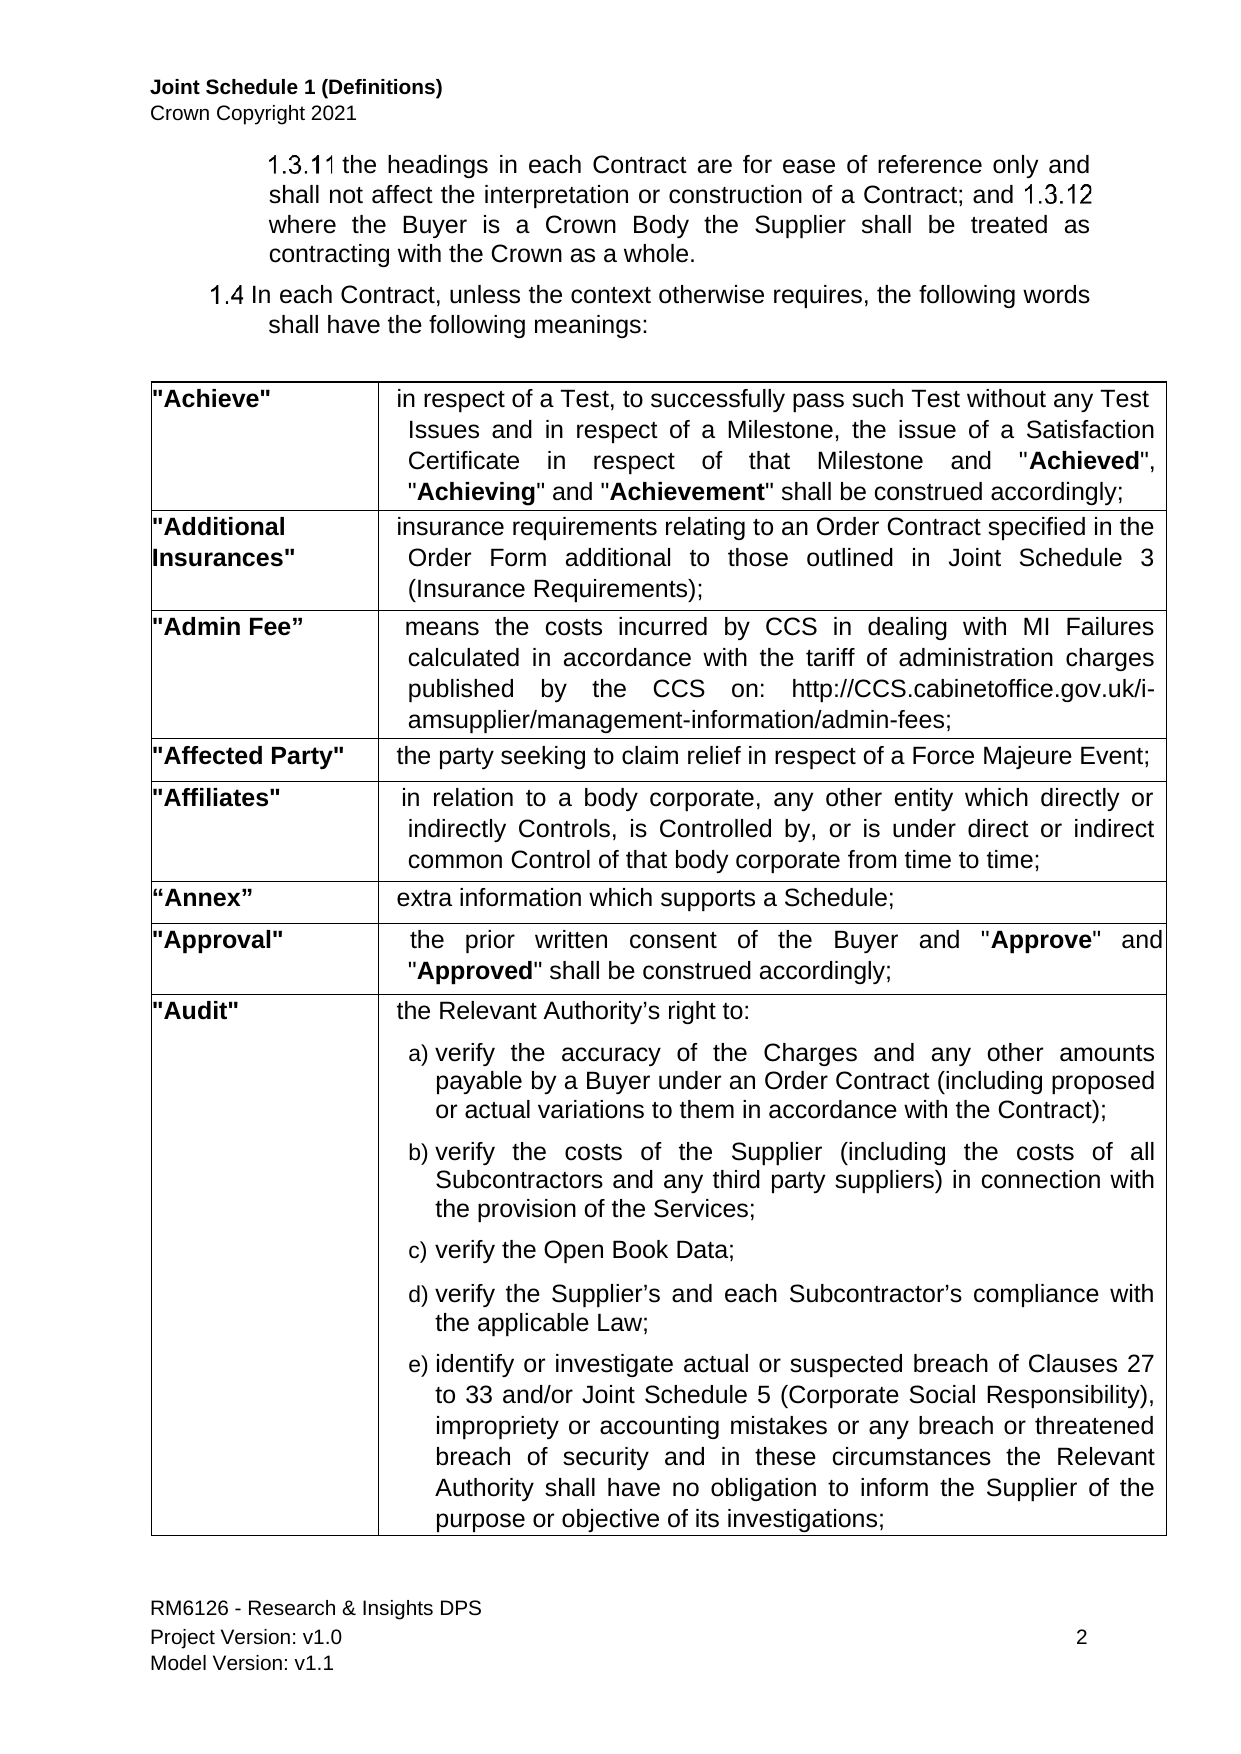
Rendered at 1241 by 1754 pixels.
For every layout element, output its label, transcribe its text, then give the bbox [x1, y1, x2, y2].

table_cell "Affected Party" [152, 739, 378, 781]
table_cell insurance requirements relating to an Order Contract specified in the Order Form additional to those outlined in Joint Schedule 3 (Insurance Requirements); [379, 511, 1166, 610]
table_cell "Additional Insurances" [152, 511, 378, 610]
text In each Contract, unless the context otherwise requires, the following words shall have the following meanings: [211, 280, 1091, 338]
picture [268, 154, 333, 174]
table_cell "Admin Fee” [152, 611, 378, 738]
table_cell in relation to a body corporate, any other entity which directly or indirectly Controls, is Controlled by, or is under direct or indirect common Control of that body corporate from time to time; [379, 782, 1166, 881]
table_header "Achieve" [152, 383, 378, 510]
table_cell "Audit" [152, 995, 378, 1535]
table_cell "Affiliates" [152, 782, 378, 881]
text the headings in each Contract are for ease of reference only and shall not affect the interpretation or construction of a Contract; and where the Buyer is a Crown Body the Supplier shall be treated as contracting with the Crown as a whole. [268, 151, 1091, 268]
picture [211, 284, 244, 304]
table_cell "Approval" [152, 924, 378, 994]
table_cell extra information which supports a Schedule; [379, 882, 1166, 923]
table_cell means the costs incurred by CCS in dealing with MI Failures calculated in accordance with the tariff of administration charges published by the CCS on: http://CCS.cabinetoffice.gov.uk/i-amsupplier/management-information/admin-fees; [379, 611, 1166, 738]
table_cell the prior written consent of the Buyer and "Approve" and "Approved" shall be construed accordingly; [379, 924, 1166, 994]
table_cell the Relevant Authority’s right to: verify the accuracy of the Charges and any other amounts payable by a Buyer under an Order Contract (including proposed or actual variations to them in accordance with the Contract); verify the costs of the Supplier (including the costs of all Subcontractors and any third party suppliers) in connection with the provision of the Services; verify the Open Book Data; verify the Supplier’s and each Subcontractor’s compliance with the applicable Law; identify or investigate actual or suspected breach of Clauses 27 to 33 and/or Joint Schedule 5 (Corporate Social Responsibility), impropriety or accounting mistakes or any breach or threatened breach of security and in these circumstances the Relevant Authority shall have no obligation to inform the Supplier of the purpose or objective of its investigations; [379, 995, 1166, 1535]
table_cell “Annex” [152, 882, 378, 923]
table_cell the party seeking to claim relief in respect of a Force Majeure Event; [379, 739, 1166, 781]
picture [1024, 184, 1092, 204]
table_header in respect of a Test, to successfully pass such Test without any Test Issues and in respect of a Milestone, the issue of a Satisfaction Certificate in respect of that Milestone and "Achieved", "Achieving" and "Achievement" shall be construed accordingly; [379, 383, 1166, 510]
